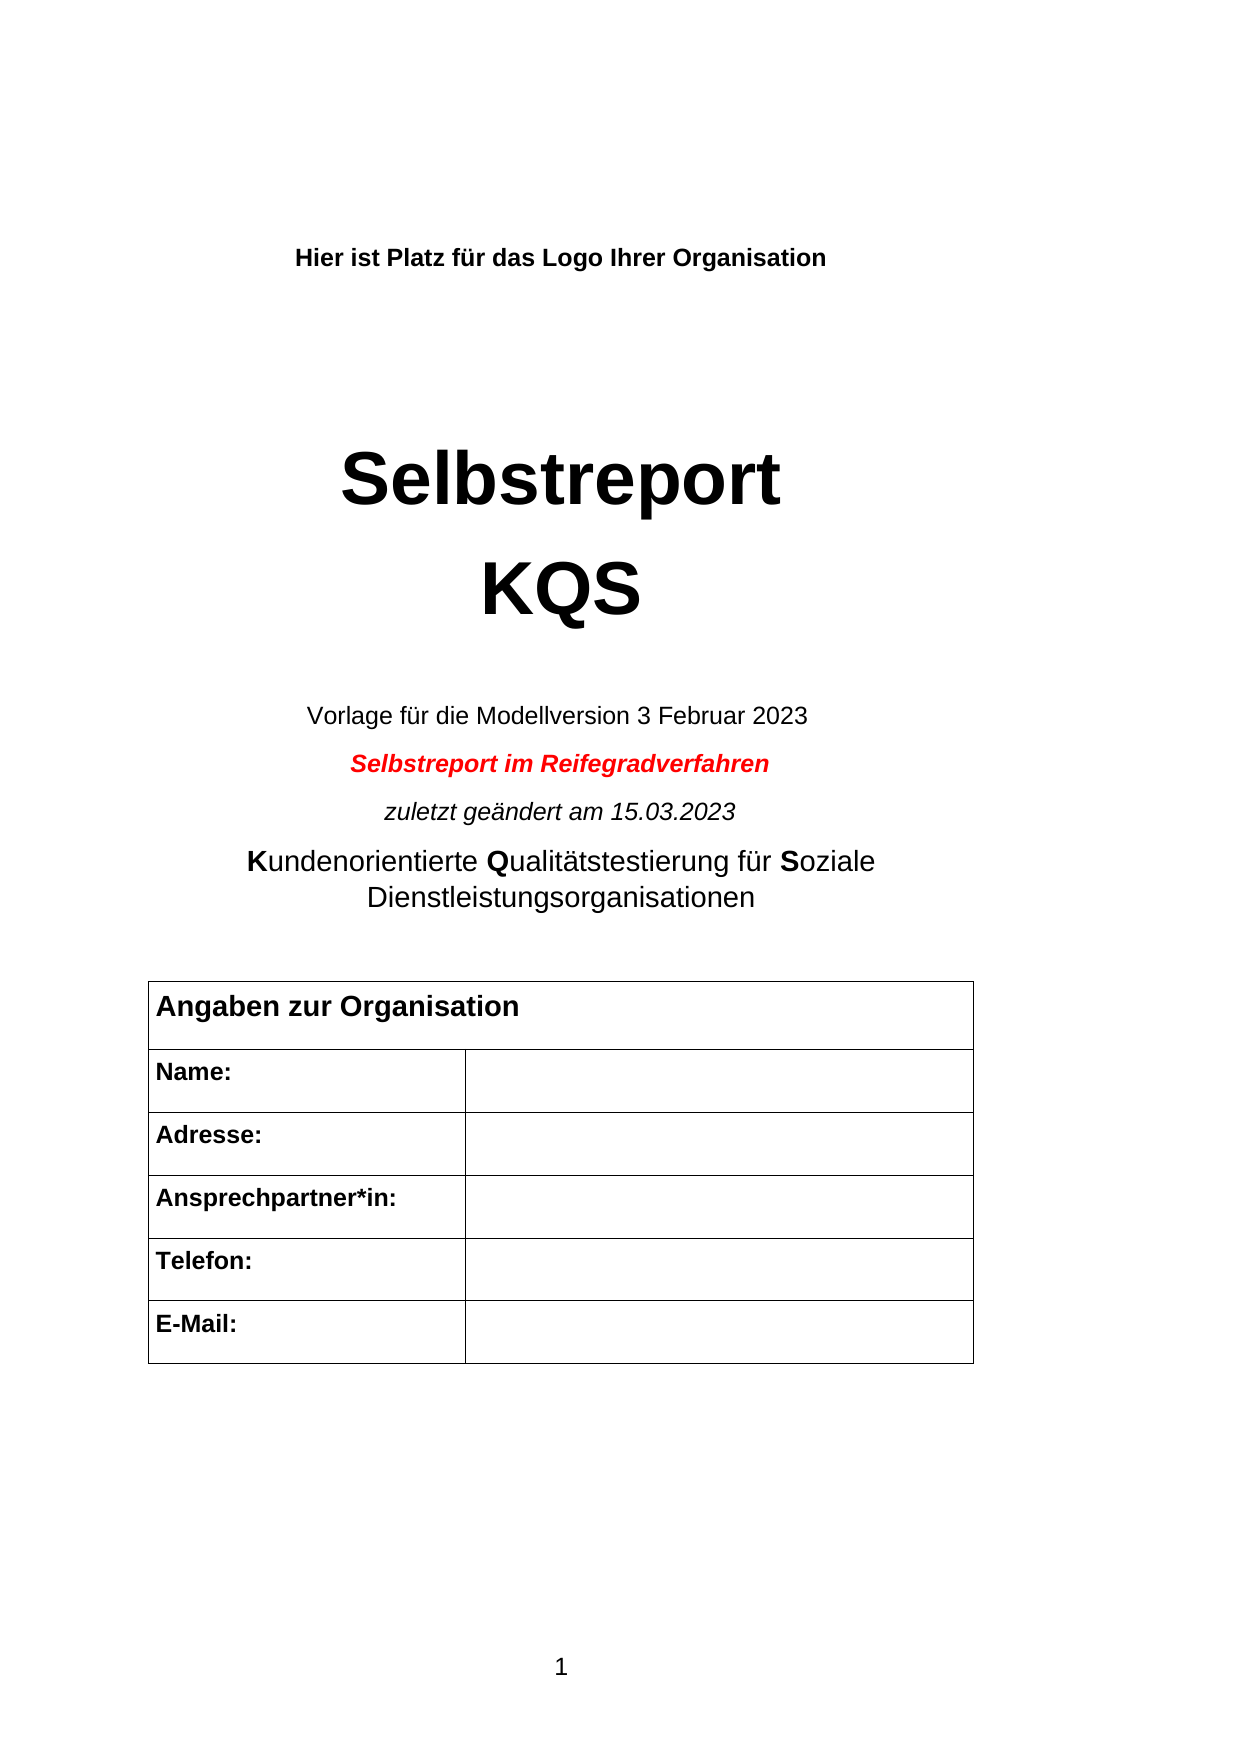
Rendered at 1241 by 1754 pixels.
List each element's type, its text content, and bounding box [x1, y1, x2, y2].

table_cell E-Mail: [149, 1301, 465, 1363]
table_cell [466, 1176, 973, 1237]
table_cell [466, 1113, 973, 1174]
table_cell [466, 1301, 973, 1363]
table_cell Adresse: [149, 1113, 465, 1174]
text KQS [148, 544, 974, 630]
table_header Angaben zur Organisation [149, 982, 973, 1049]
table_cell Ansprechpartner*in: [149, 1176, 465, 1237]
text Kundenorientierte Qualitätstestierung für Soziale Dienstleistungsorganisationen [148, 844, 974, 914]
table_cell [466, 1050, 973, 1112]
text Hier ist Platz für das Logo Ihrer Organisation [148, 243, 974, 272]
table_cell [466, 1239, 973, 1300]
table_cell Name: [149, 1050, 465, 1112]
table_cell Telefon: [149, 1239, 465, 1300]
text Selbstreport [148, 434, 974, 520]
